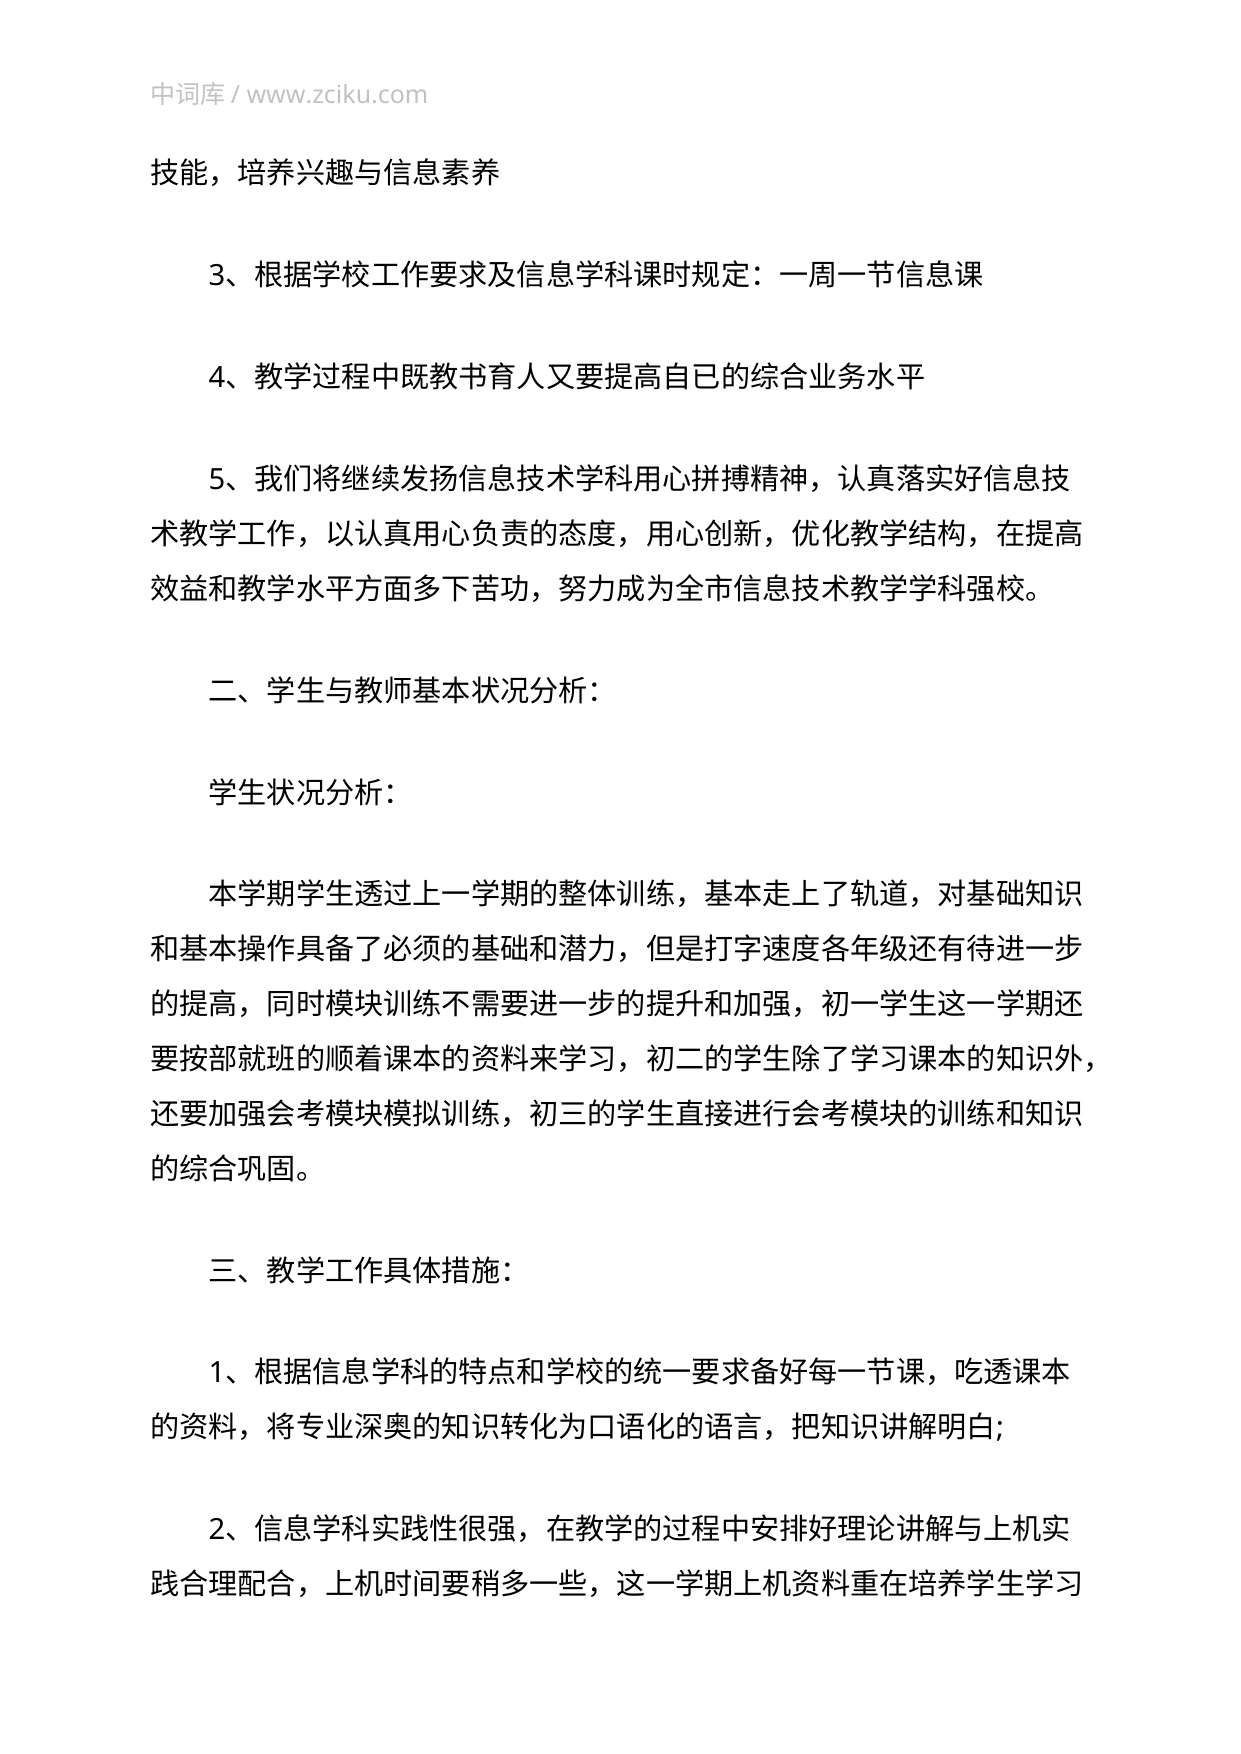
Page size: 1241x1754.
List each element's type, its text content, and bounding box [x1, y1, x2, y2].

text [150, 150, 1090, 192]
text 本学期学生透过上一学期的整体训练，基本走上了轨道，对基础知识和基本操作具备了必须的基础和潜力，但是打字速度各年级还有待进一步的提高，同时模块训练不需要进一步的提升和加强，初一学生这一学期还要按部就班的顺着课本的资料来学习，初二的学生除了学习课本的知识外，还要加强会考模块模拟训练，初三的学生直接进行会考模块的训练和知识的综合巩固。 [150, 871, 1090, 1188]
text 三、教学工作具体措施： [150, 1247, 1090, 1289]
text 二、学生与教师基本状况分析： [150, 667, 1090, 710]
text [150, 1506, 1090, 1603]
text 5、我们将继续发扬信息技术学科用心拼搏精神，认真落实好信息技术教学工作，以认真用心负责的态度，用心创新，优化教学结构，在提高效益和教学水平方面多下苦功，努力成为全市信息技术教学学科强校。 [150, 456, 1090, 608]
text 3、根据学校工作要求及信息学科课时规定：一周一节信息课 [150, 252, 1090, 294]
text 学生状况分析： [150, 769, 1090, 811]
text 1、根据信息学科的特点和学校的统一要求备好每一节课，吃透课本的资料，将专业深奥的知识转化为口语化的语言，把知识讲解明白; [150, 1349, 1090, 1446]
text 4、教学过程中既教书育人又要提高自已的综合业务水平 [150, 354, 1090, 396]
